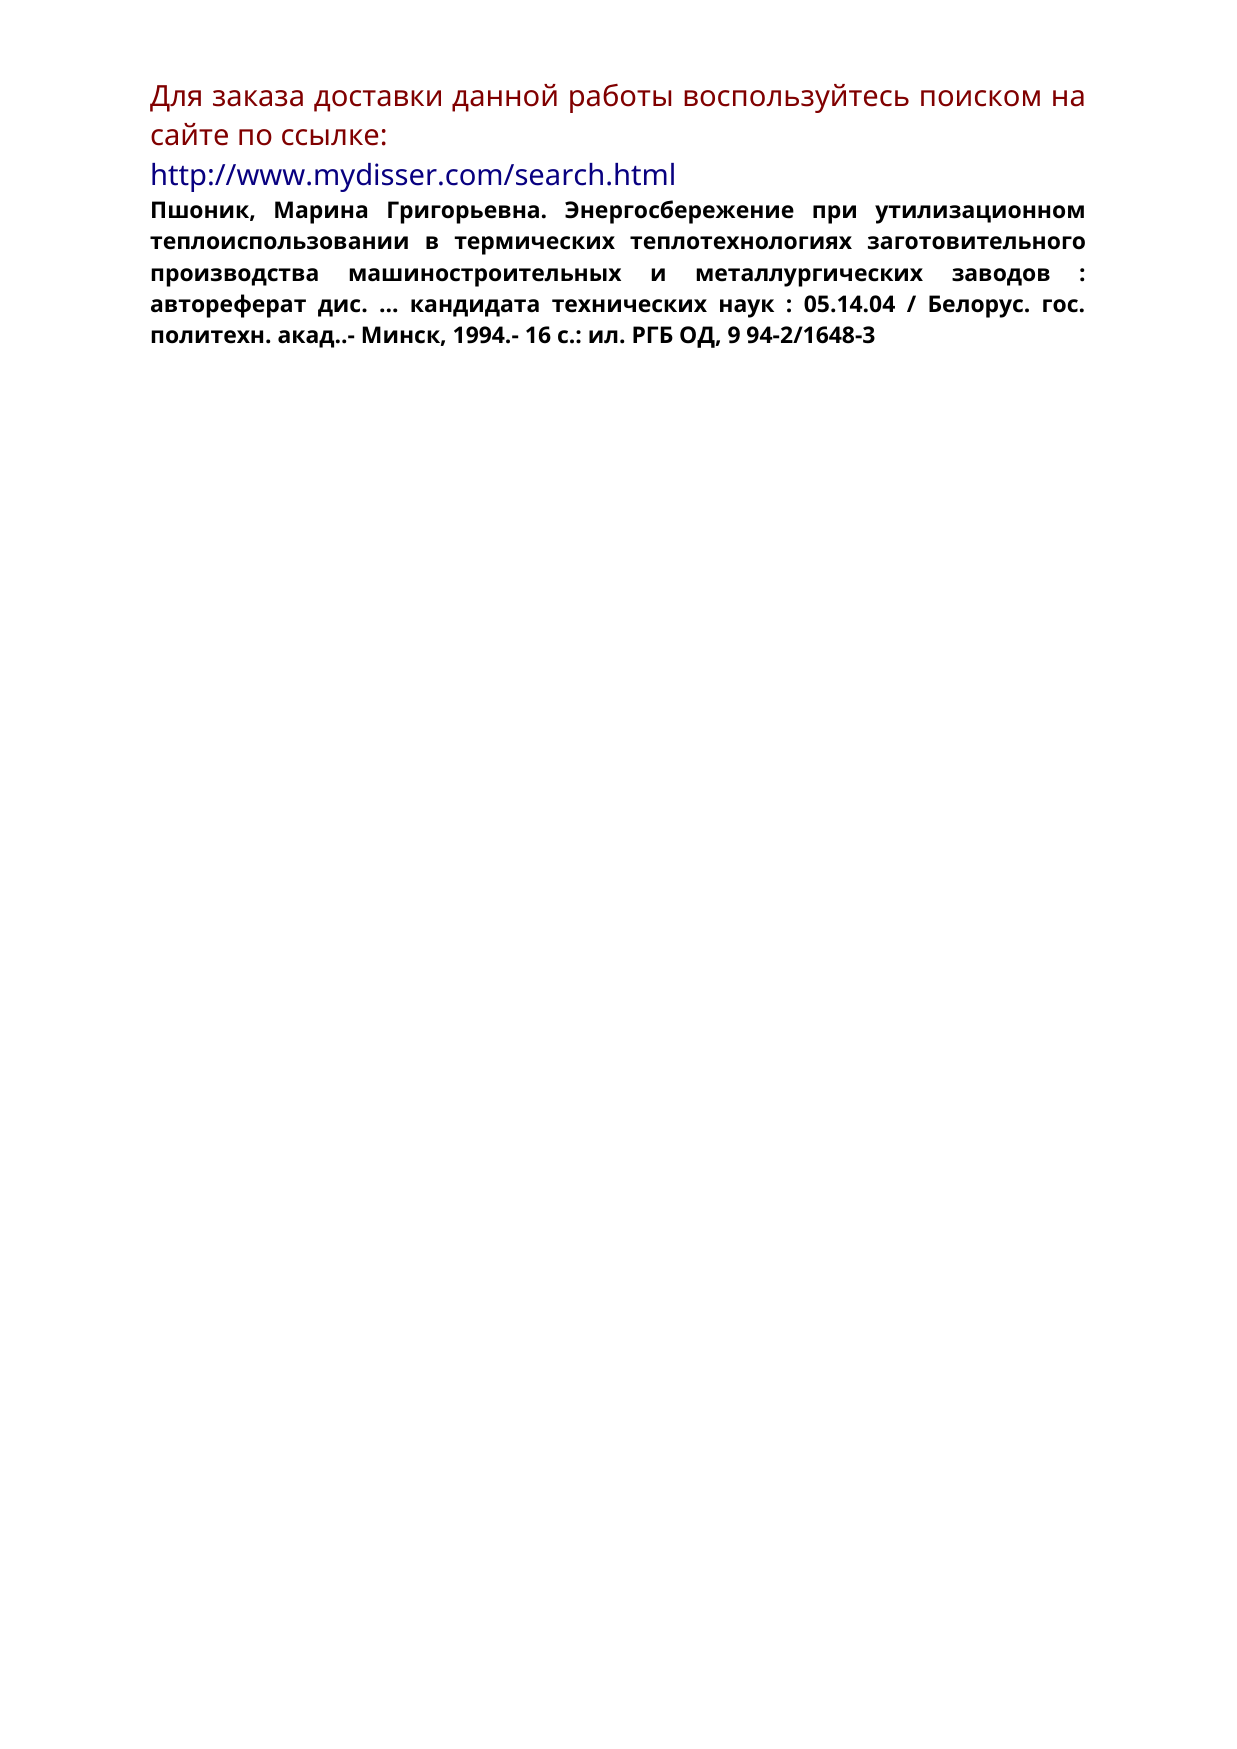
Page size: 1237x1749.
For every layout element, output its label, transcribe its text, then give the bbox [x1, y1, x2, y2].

text Пшоник, Марина Григорьевна. Энергосбережение при утилизационном теплоиспользовании в термических теплотехнологиях заготовительного производства машиностроительных и металлургических заводов : автореферат дис. ... кандидата технических наук : 05.14.04 / Белорус. гос. политехн. акад..- Минск, 1994.- 16 с.: ил. РГБ ОД, 9 94-2/1648-3 [150, 194, 1086, 350]
